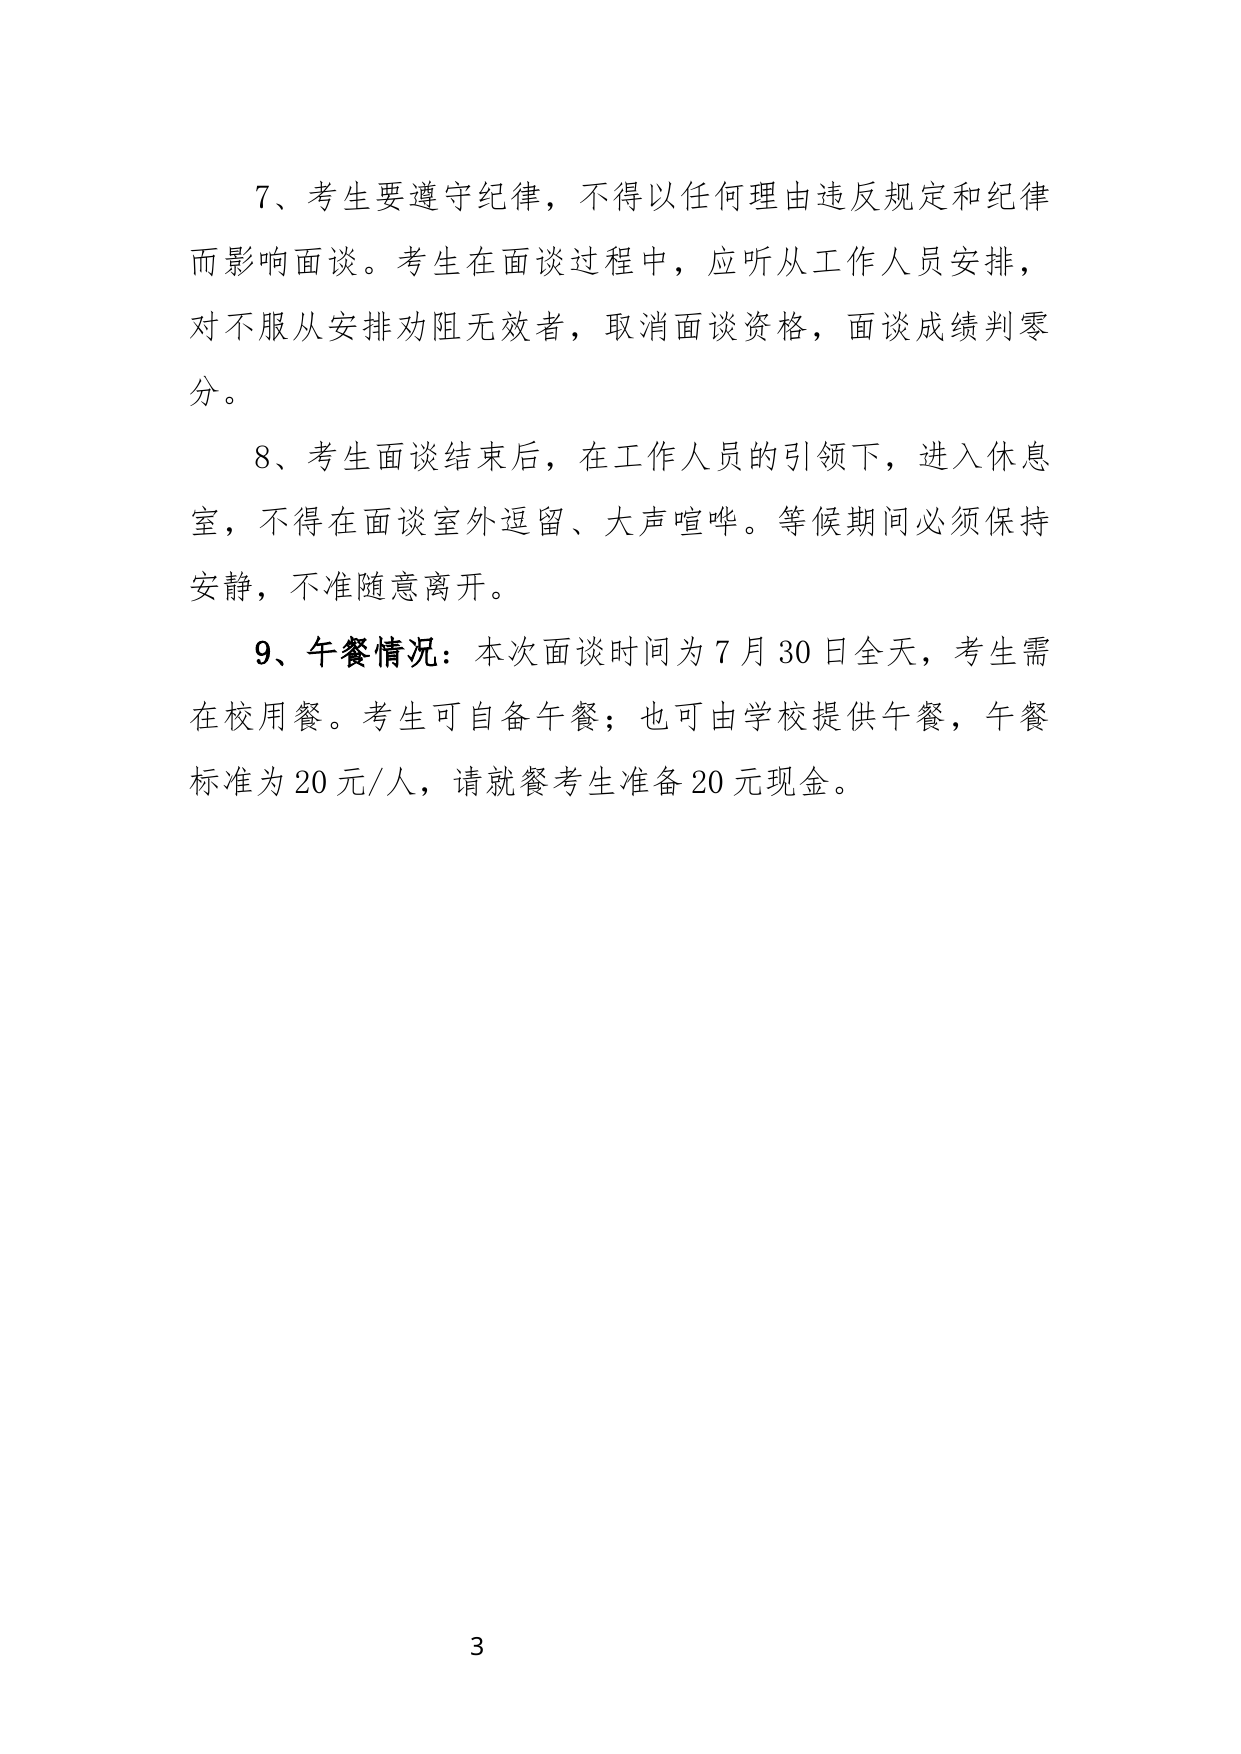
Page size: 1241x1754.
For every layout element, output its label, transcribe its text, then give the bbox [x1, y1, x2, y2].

list 8、考生面谈结束后，在工作人员的引领下，进入休息室，不得在面谈室外逗留、大声喧哗。等候期间必须保持安静，不准随意离开。 [187, 422, 1053, 617]
list 7、考生要遵守纪律，不得以任何理由违反规定和纪律而影响面谈。考生在面谈过程中，应听从工作人员安排，对不服从安排劝阻无效者，取消面谈资格，面谈成绩判零分。 [187, 162, 1053, 422]
list 9、午餐情况：本次面谈时间为7月30日全天，考生需在校用餐。考生可自备午餐；也可由学校提供午餐，午餐标准为20元/人，请就餐考生准备20元现金。 [187, 617, 1053, 812]
